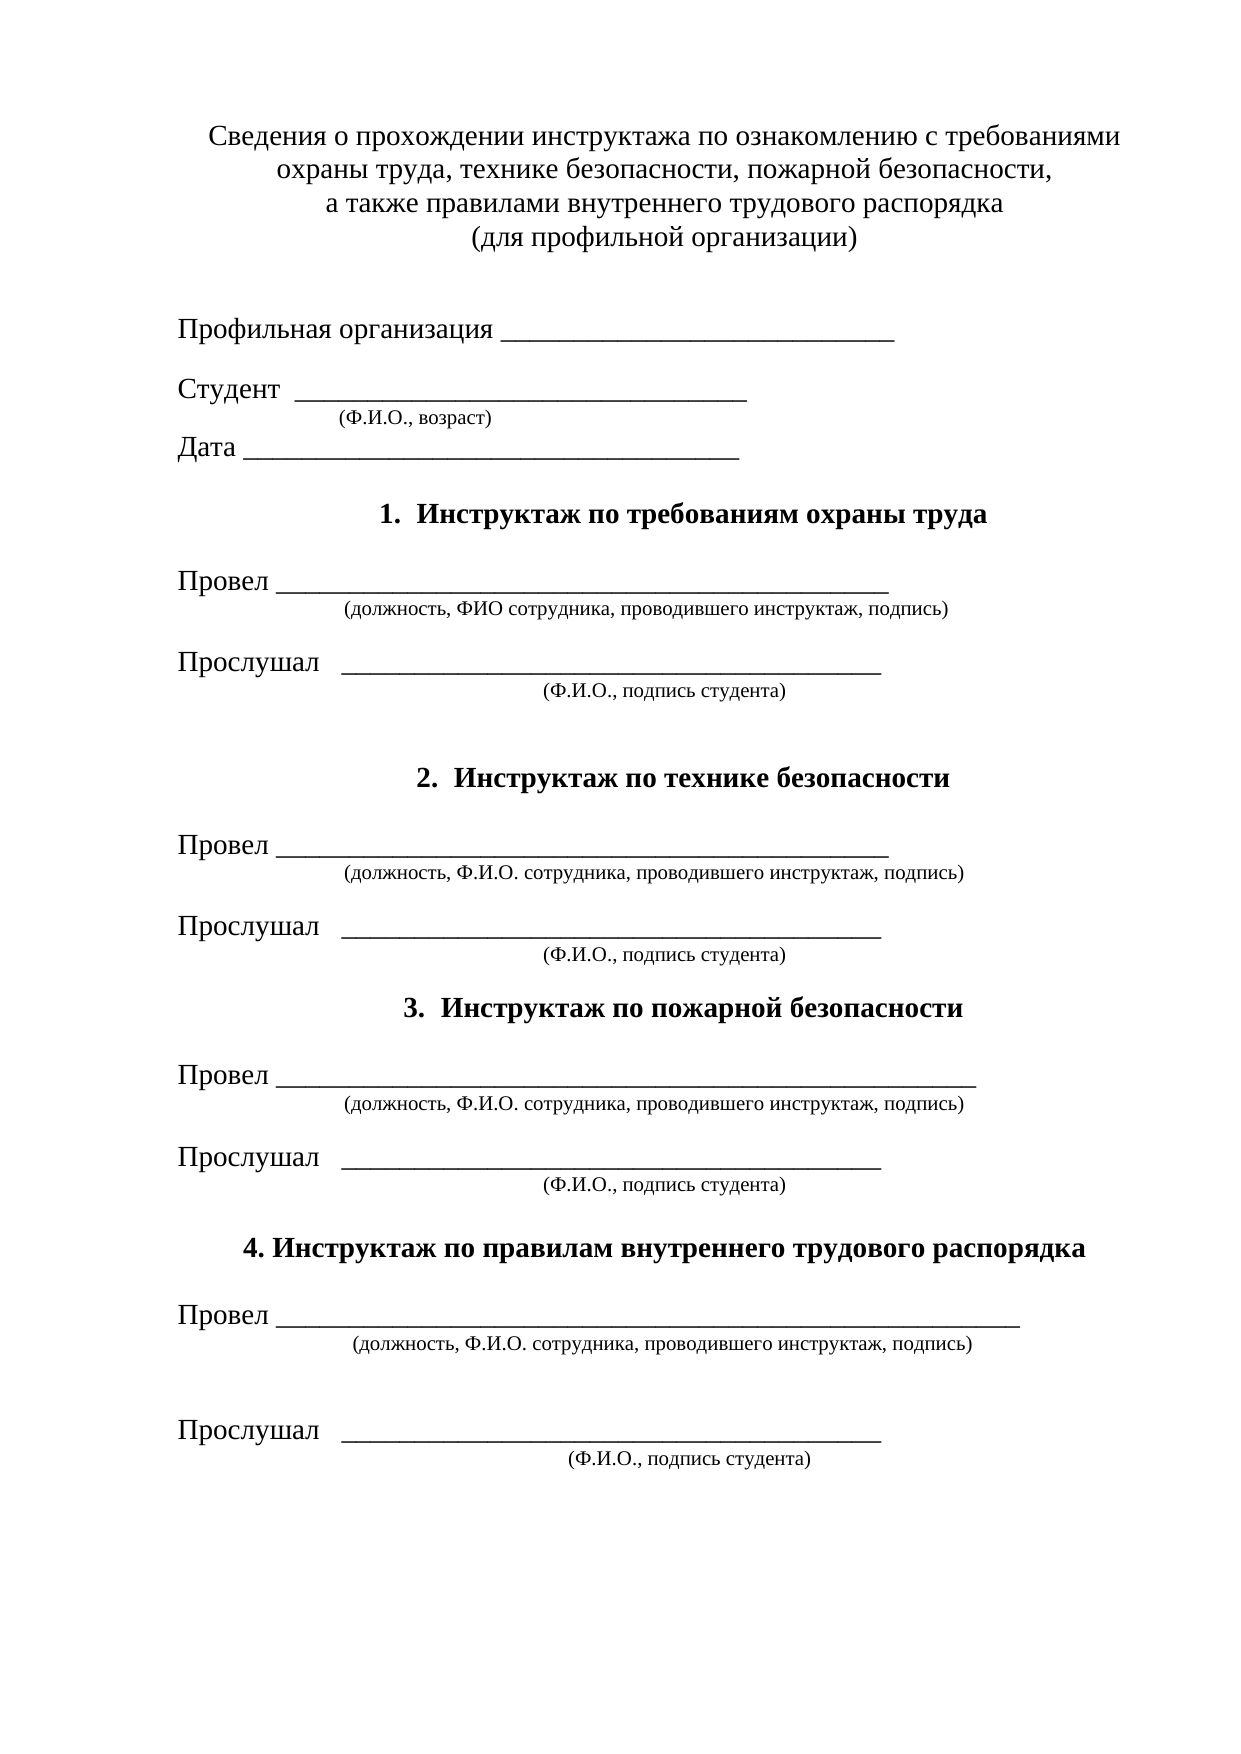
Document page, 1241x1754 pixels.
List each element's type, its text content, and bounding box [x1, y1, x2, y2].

text Прослушал _____________________________________ [177, 908, 1152, 942]
list Инструктаж по пожарной безопасности [215, 990, 1152, 1024]
text Профильная организация ___________________________ [177, 312, 1152, 345]
list Инструктаж по требованиям охраны труда [215, 496, 1152, 529]
text Провел ___________________________________________________ [177, 1297, 1152, 1331]
text Прослушал _____________________________________ [177, 1412, 1152, 1446]
text Студент _______________________________ [177, 371, 1152, 404]
text а также правилами внутреннего трудового распорядка [177, 185, 1152, 219]
text Прослушал _____________________________________ [177, 644, 1152, 678]
text Прослушал _____________________________________ [177, 1139, 1152, 1172]
text (Ф.И.О., подпись студента) [177, 1446, 1152, 1470]
text (должность, ФИО сотрудника, проводившего инструктаж, подпись) [177, 596, 1152, 620]
text (должность, Ф.И.О. сотрудника, проводившего инструктаж, подпись) [177, 1331, 1152, 1355]
text (Ф.И.О., подпись студента) [177, 1172, 1152, 1196]
text (Ф.И.О., подпись студента) [177, 678, 1152, 702]
text (должность, Ф.И.О. сотрудника, проводившего инструктаж, подпись) [177, 860, 1152, 884]
list Инструктаж по технике безопасности [215, 760, 1152, 793]
text Провел ________________________________________________ [177, 1057, 1152, 1091]
text Сведения о прохождении инструктажа по ознакомлению с требованиями охраны труда, технике безопасности, пожарной безопасности, [177, 118, 1152, 185]
text (должность, Ф.И.О. сотрудника, проводившего инструктаж, подпись) [177, 1091, 1152, 1115]
text Дата __________________________________ [177, 429, 1152, 462]
text (Ф.И.О., возраст) [177, 404, 1152, 429]
text Провел __________________________________________ [177, 563, 1152, 596]
text 4. Инструктаж по правилам внутреннего трудового распорядка [177, 1230, 1152, 1263]
text (для профильной организации) [177, 219, 1152, 252]
text Провел __________________________________________ [177, 827, 1152, 860]
text (Ф.И.О., подпись студента) [177, 942, 1152, 966]
